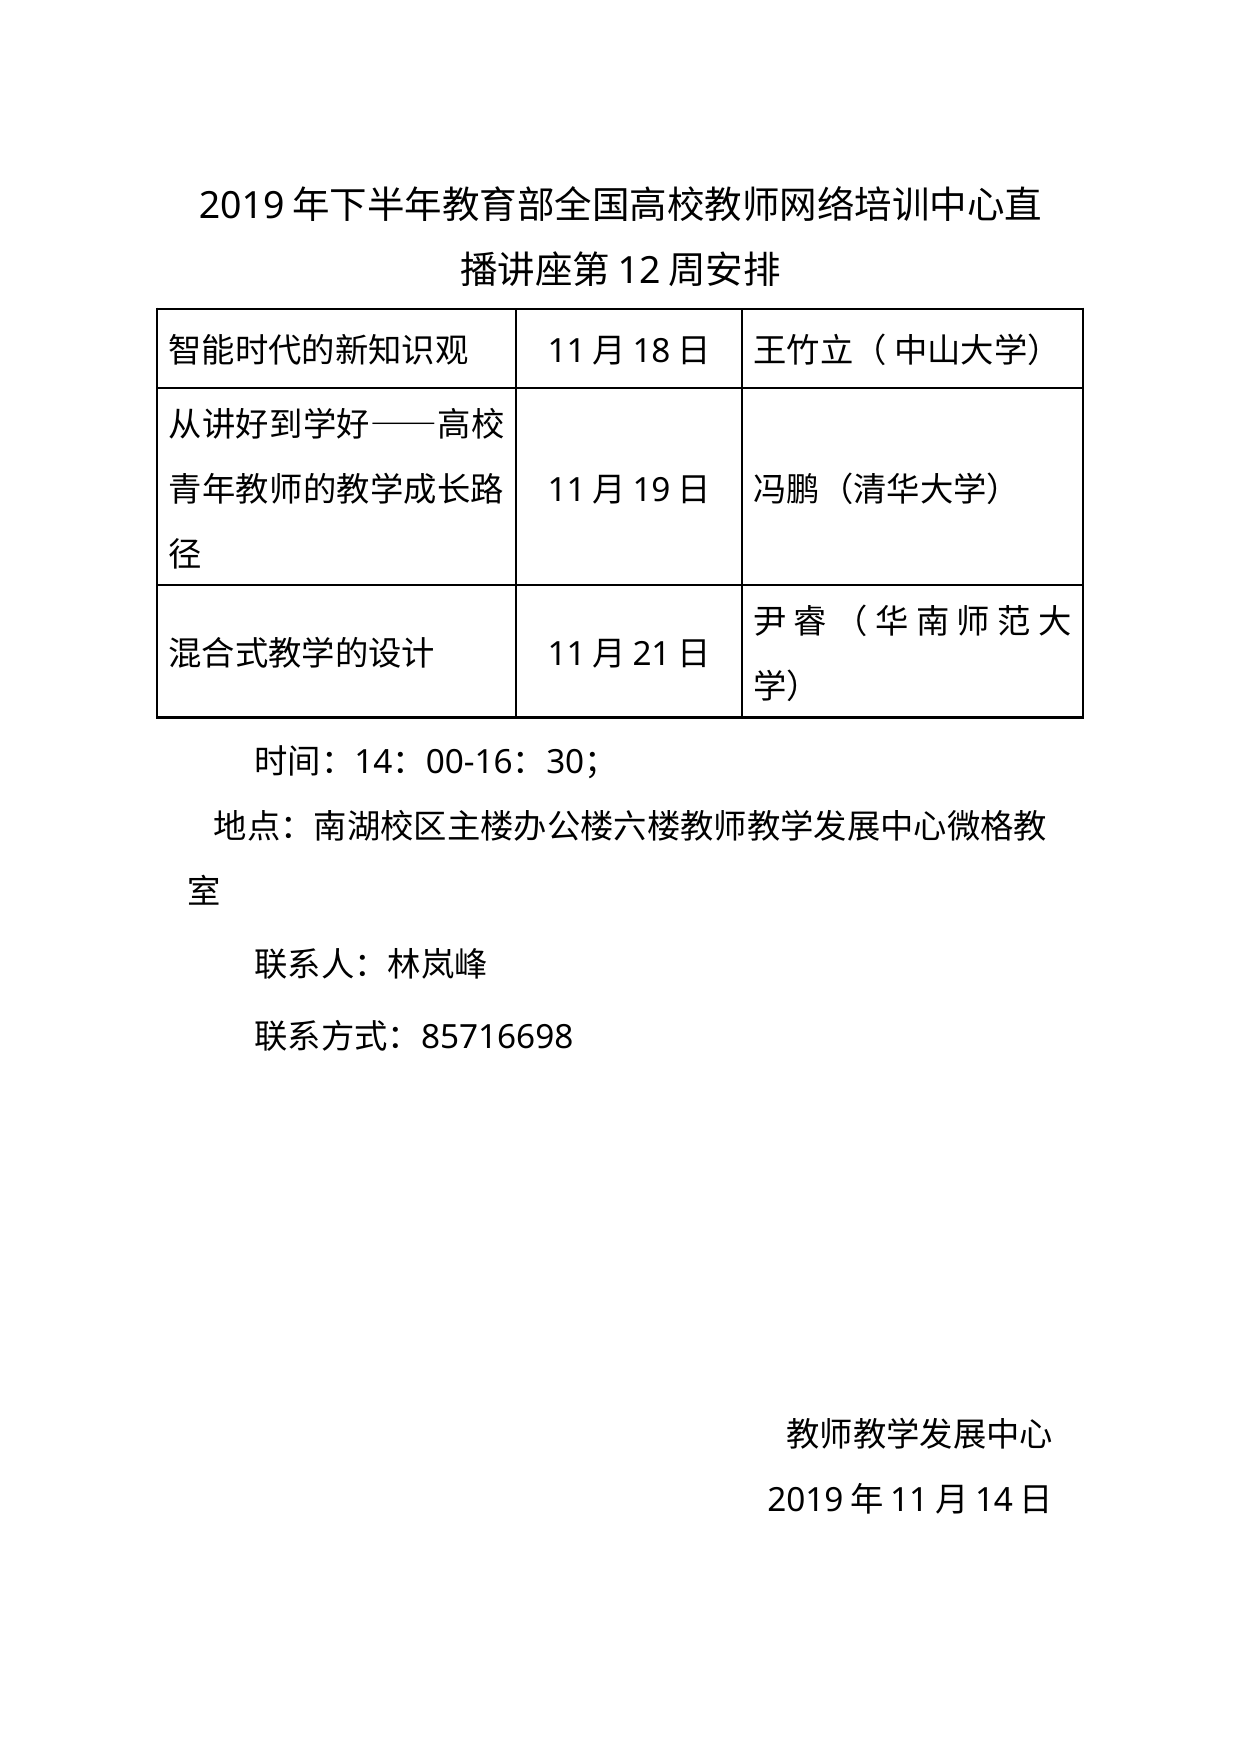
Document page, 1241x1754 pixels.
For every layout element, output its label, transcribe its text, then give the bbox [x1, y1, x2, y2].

table_cell 冯鹏（清华大学） [743, 389, 1082, 584]
table_cell 11月19日 [517, 389, 741, 584]
table_cell 混合式教学的设计 [158, 586, 515, 716]
text 时间：14：00-16：30； 地点：南湖校区主楼办公楼六楼教师教学发展中心微格教室 [187, 726, 1053, 921]
table_cell 尹睿（华南师范大学） [743, 586, 1082, 716]
text 2019年下半年教育部全国高校教师网络培训中心直播讲座第12周安排 [187, 170, 1053, 300]
table_cell 11月21日 [517, 586, 741, 716]
table_cell 从讲好到学好——高校青年教师的教学成长路径 [158, 389, 515, 584]
text 教师教学发展中心 [187, 1400, 1053, 1465]
text 联系方式：85716698 [187, 1002, 1053, 1067]
text 2019年11月14日 [187, 1465, 1053, 1530]
table_header 智能时代的新知识观 [158, 310, 515, 387]
table_header 11月18日 [517, 310, 741, 387]
table_header 王竹立（ 中山大学） [743, 310, 1082, 387]
text 联系人：林岚峰 [187, 929, 1053, 994]
